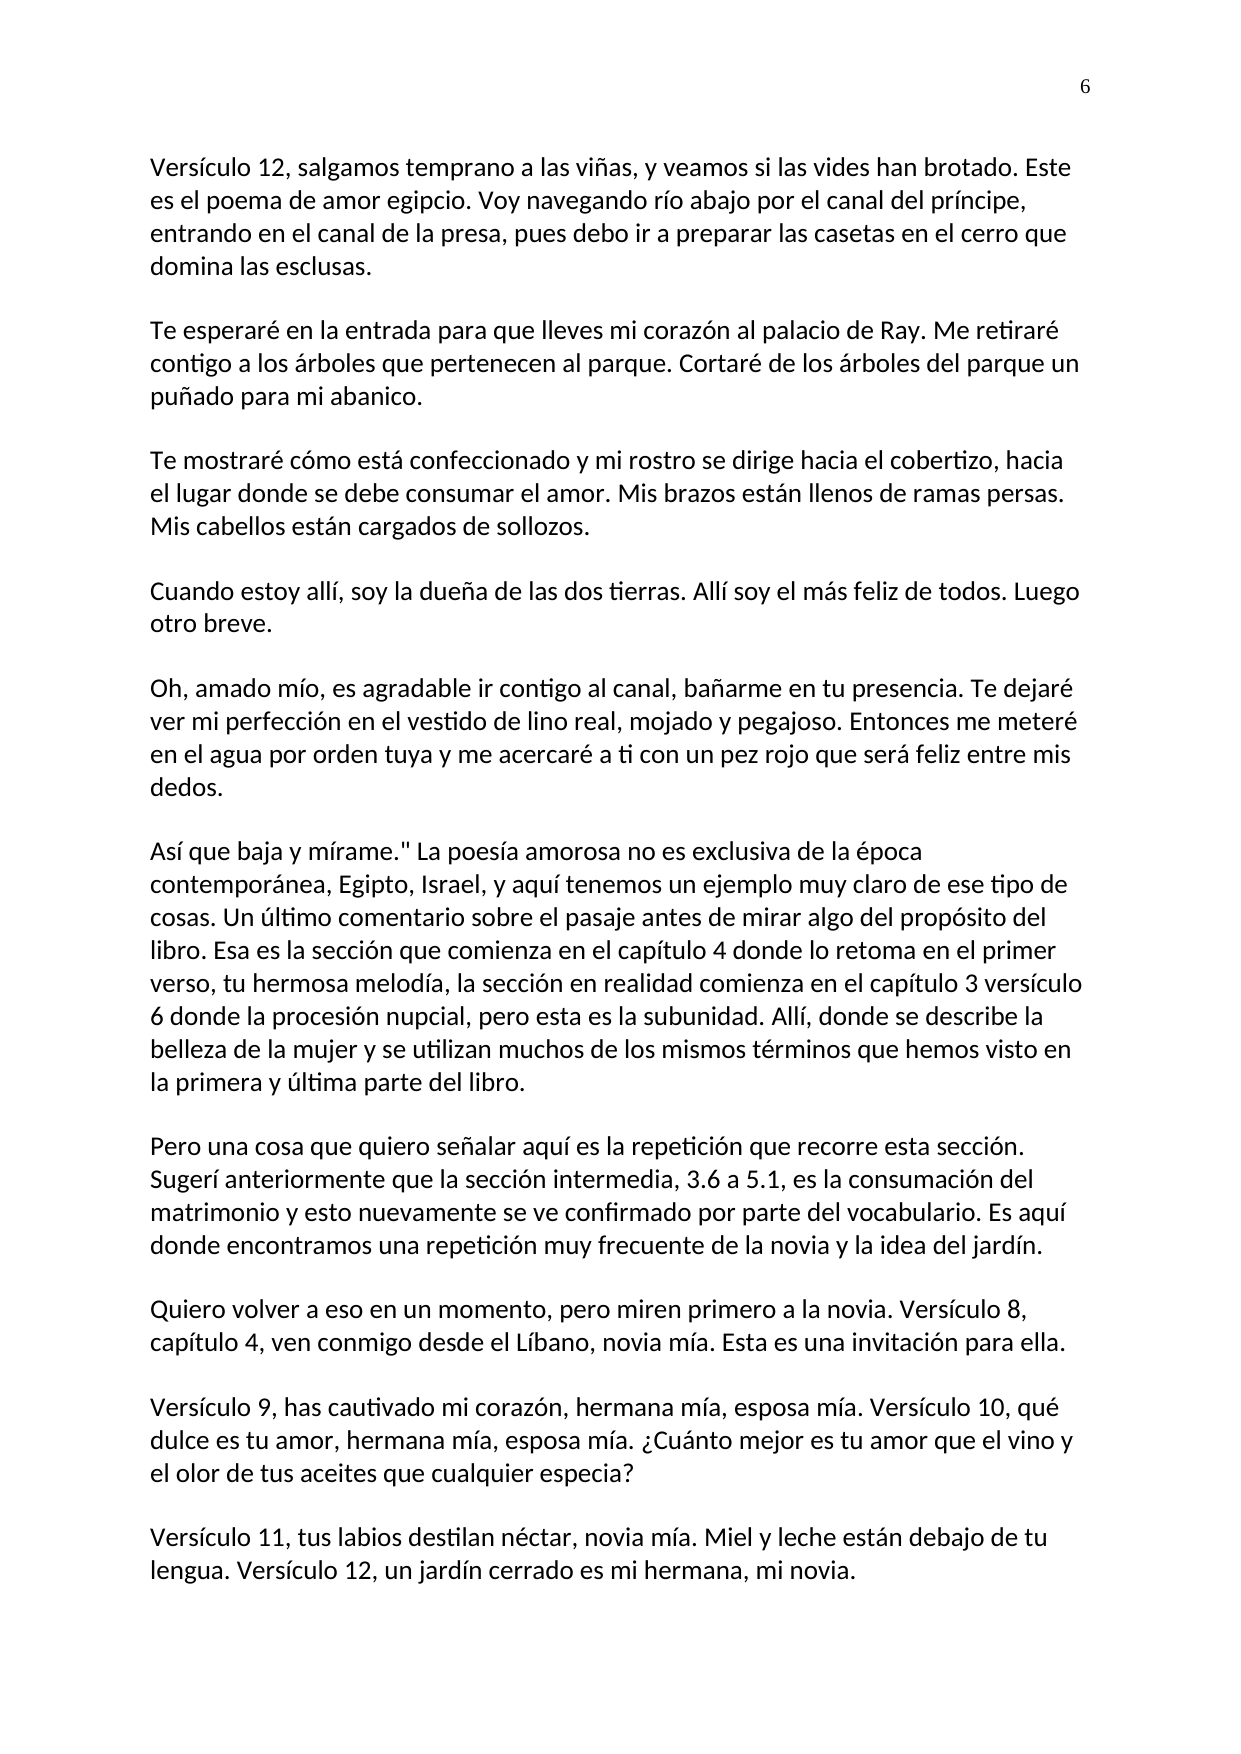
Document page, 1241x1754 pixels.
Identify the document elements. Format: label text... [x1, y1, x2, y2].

text Te esperaré en la entrada para que lleves mi corazón al palacio de Ray. Me retiraré contigo a los árboles que pertenecen al parque. Cortaré de los árboles del parque un puñado para mi abanico. [150, 313, 1090, 412]
text Quiero volver a eso en un momento, pero miren primero a la novia. Versículo 8, capítulo 4, ven conmigo desde el Líbano, novia mía. Esta es una invitación para ella. [150, 1293, 1090, 1359]
text Versículo 11, tus labios destilan néctar, novia mía. Miel y leche están debajo de tu lengua. Versículo 12, un jardín cerrado es mi hermana, mi novia. [150, 1520, 1090, 1586]
text Oh, amado mío, es agradable ir contigo al canal, bañarme en tu presencia. Te dejaré ver mi perfección en el vestido de lino real, mojado y pegajoso. Entonces me meteré en el agua por orden tuya y me acercaré a ti con un pez rojo que será feliz entre mis dedos. [150, 671, 1090, 803]
text Cuando estoy allí, soy la dueña de las dos tierras. Allí soy el más feliz de todos. Luego otro breve. [150, 574, 1090, 640]
text Te mostraré cómo está confeccionado y mi rostro se dirige hacia el cobertizo, hacia el lugar donde se debe consumar el amor. Mis brazos están llenos de ramas persas. Mis cabellos están cargados de sollozos. [150, 443, 1090, 542]
text Pero una cosa que quiero señalar aquí es la repetición que recorre esta sección. Sugerí anteriormente que la sección intermedia, 3.6 a 5.1, es la consumación del matrimonio y esto nuevamente se ve confirmado por parte del vocabulario. Es aquí donde encontramos una repetición muy frecuente de la novia y la idea del jardín. [150, 1129, 1090, 1261]
text Versículo 9, has cautivado mi corazón, hermana mía, esposa mía. Versículo 10, qué dulce es tu amor, hermana mía, esposa mía. ¿Cuánto mejor es tu amor que el vino y el olor de tus aceites que cualquier especia? [150, 1390, 1090, 1489]
text Versículo 12, salgamos temprano a las viñas, y veamos si las vides han brotado. Este es el poema de amor egipcio. Voy navegando río abajo por el canal del príncipe, entrando en el canal de la presa, pues debo ir a preparar las casetas en el cerro que domina las esclusas. [150, 150, 1090, 282]
text Así que baja y mírame." La poesía amorosa no es exclusiva de la época contemporánea, Egipto, Israel, y aquí tenemos un ejemplo muy claro de ese tipo de cosas. Un último comentario sobre el pasaje antes de mirar algo del propósito del libro. Esa es la sección que comienza en el capítulo 4 donde lo retoma en el primer verso, tu hermosa melodía, la sección en realidad comienza en el capítulo 3 versículo 6 donde la procesión nupcial, pero esta es la subunidad. Allí, donde se describe la belleza de la mujer y se utilizan muchos de los mismos términos que hemos visto en la primera y última parte del libro. [150, 834, 1090, 1098]
